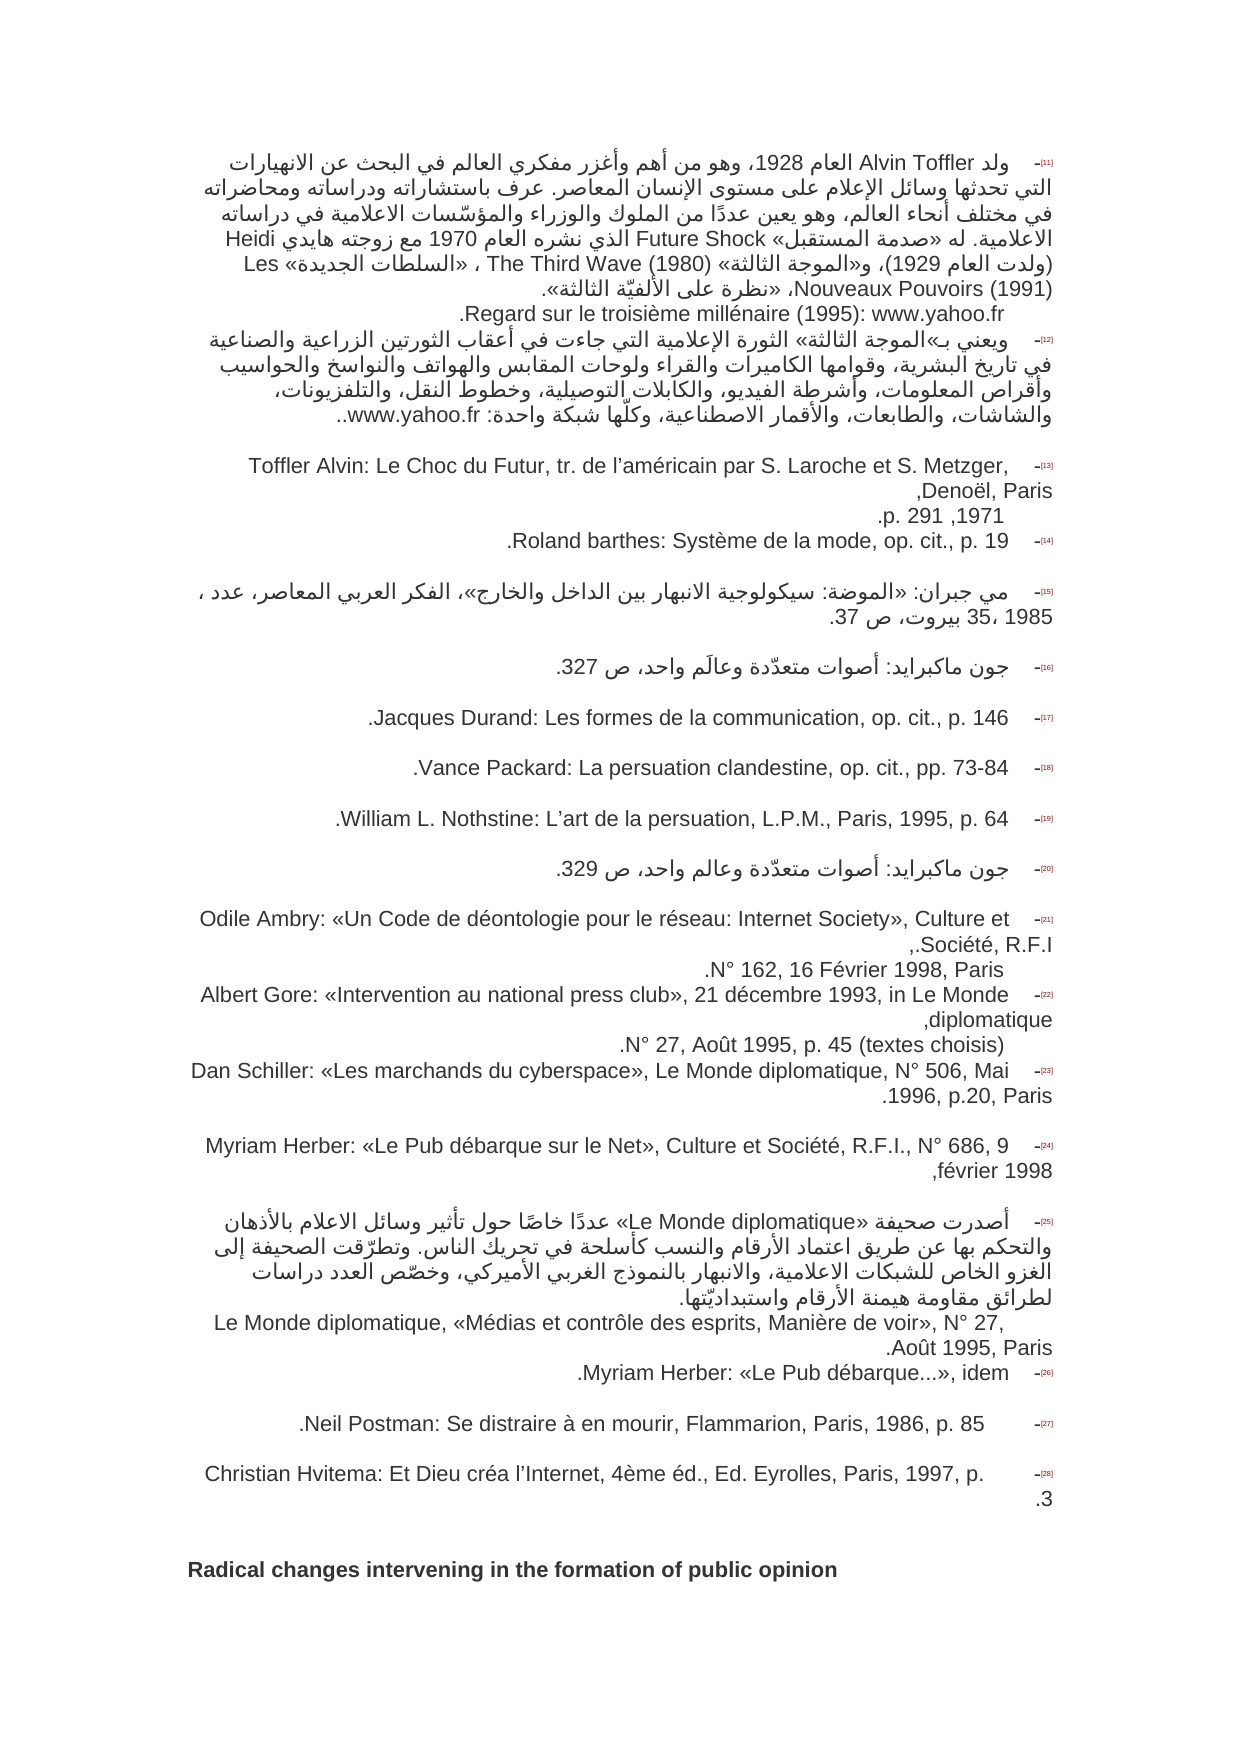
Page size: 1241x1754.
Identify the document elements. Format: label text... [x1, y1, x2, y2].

text N° 27, Août 1995, p. 45 (textes choisis). [187, 1032, 1053, 1057]
text [12]- ويعني بـ»الموجة الثالثة» الثورة الإعلامية التي جاءت في أعقاب الثورتين الزراعية والصناعية في تاريخ البشرية، وقوامها الكاميرات والقراء ولوحات المقابس والهواتف والنواسخ والحواسيب وأقراص المعلومات، وأشرطة الفيديو، والكابلات التوصيلية، وخطوط النقل، والتلفزيونات، والشاشات، والطابعات، والأقمار الاصطناعية، وكلّها شبكة واحدة: www.yahoo.fr.. [187, 326, 1053, 427]
text [22]- Albert Gore: «Intervention au national press club», 21 décembre 1993, in Le Monde diplomatique, [187, 982, 1053, 1032]
text [26]- Myriam Herber: «Le Pub débarque...», idem. [187, 1360, 1053, 1385]
text [17]- Jacques Durand: Les formes de la communication, op. cit., p. 146. [187, 704, 1053, 730]
text [25]- أصدرت صحيفة «Le Monde diplomatique» عددًا خاصًا حول تأثير وسائل الاعلام بالأذهان والتحكم بها عن طريق اعتماد الأرقام والنسب كأسلحة في تحريك الناس. وتطرّقت الصحيفة إلى الغزو الخاص للشبكات الاعلامية، والانبهار بالنموذج الغربي الأميركي، وخصّص العدد دراسات لطرائق مقاومة هيمنة الأرقام واستبداديّتها. [187, 1209, 1053, 1309]
text [13]- Toffler Alvin: Le Choc du Futur, tr. de l’américain par S. Laroche et S. Metzger, Denoël, Paris, [187, 452, 1053, 503]
text 1971, p. 291. [187, 503, 1053, 528]
text Regard sur le troisième millénaire (1995): www.yahoo.fr. [187, 301, 1053, 326]
text [23]- Dan Schiller: «Les marchands du cyberspace», Le Monde diplomatique, N° 506, Mai 1996, p.20, Paris. [187, 1057, 1053, 1108]
text N° 162, 16 Février 1998, Paris. [187, 957, 1053, 982]
text [15]- مي جبران: «الموضة: سيكولوجية الانبهار بين الداخل والخارج»، الفكر العربي المعاصر، عدد ،1985 ،35 بيروت، ص 37. [187, 578, 1053, 629]
text [14]- Roland barthes: Système de la mode, op. cit., p. 19. [187, 528, 1053, 553]
text Radical changes intervening in the formation of public opinion [187, 1557, 1053, 1582]
text [24]- Myriam Herber: «Le Pub débarque sur le Net», Culture et Société, R.F.I., N° 686, 9 février 1998, [187, 1133, 1053, 1183]
text [18]- Vance Packard: La persuation clandestine, op. cit., pp. 73-84. [187, 755, 1053, 780]
text [20]- جون ماكبرايد: أصوات متعدّدة وعالم واحد، ص 329. [187, 856, 1053, 881]
text [19]- William L. Nothstine: L’art de la persuation, L.P.M., Paris, 1995, p. 64. [187, 805, 1053, 831]
text [28]- Christian Hvitema: Et Dieu créa l’Internet, 4ème éd., Ed. Eyrolles, Paris, 1997, p. 3. [187, 1461, 1053, 1511]
text [21]- Odile Ambry: «Un Code de déontologie pour le réseau: Internet Society», Culture et Société, R.F.I., [187, 906, 1053, 957]
text [11]- ولد Alvin Toffler العام 1928، وهو من أهم وأغزر مفكري العالم في البحث عن الانهيارات التي تحدثها وسائل الإعلام على مستوى الإنسان المعاصر. عرف باستشاراته ودراساته ومحاضراته في مختلف أنحاء العالم، وهو يعين عددًا من الملوك والوزراء والمؤسّسات الاعلامية في دراساته الاعلامية. له «صدمة المستقبل» Future Shock الذي نشره العام 1970 مع زوجته هايدي Heidi (ولدت العام 1929)، و«الموجة الثالثة» The Third Wave (1980) ، «السلطات الجديدة» Les Nouveaux Pouvoirs (1991)، «نظرة على الألفيّة الثالثة». [187, 150, 1053, 301]
text [27]- Neil Postman: Se distraire à en mourir, Flammarion, Paris, 1986, p. 85. [187, 1410, 1053, 1436]
text Le Monde diplomatique, «Médias et contrôle des esprits, Manière de voir», N° 27, Août 1995, Paris. [187, 1309, 1053, 1360]
text [16]- جون ماكبرايد: أصوات متعدّدة وعالَم واحد، ص 327. [187, 654, 1053, 679]
